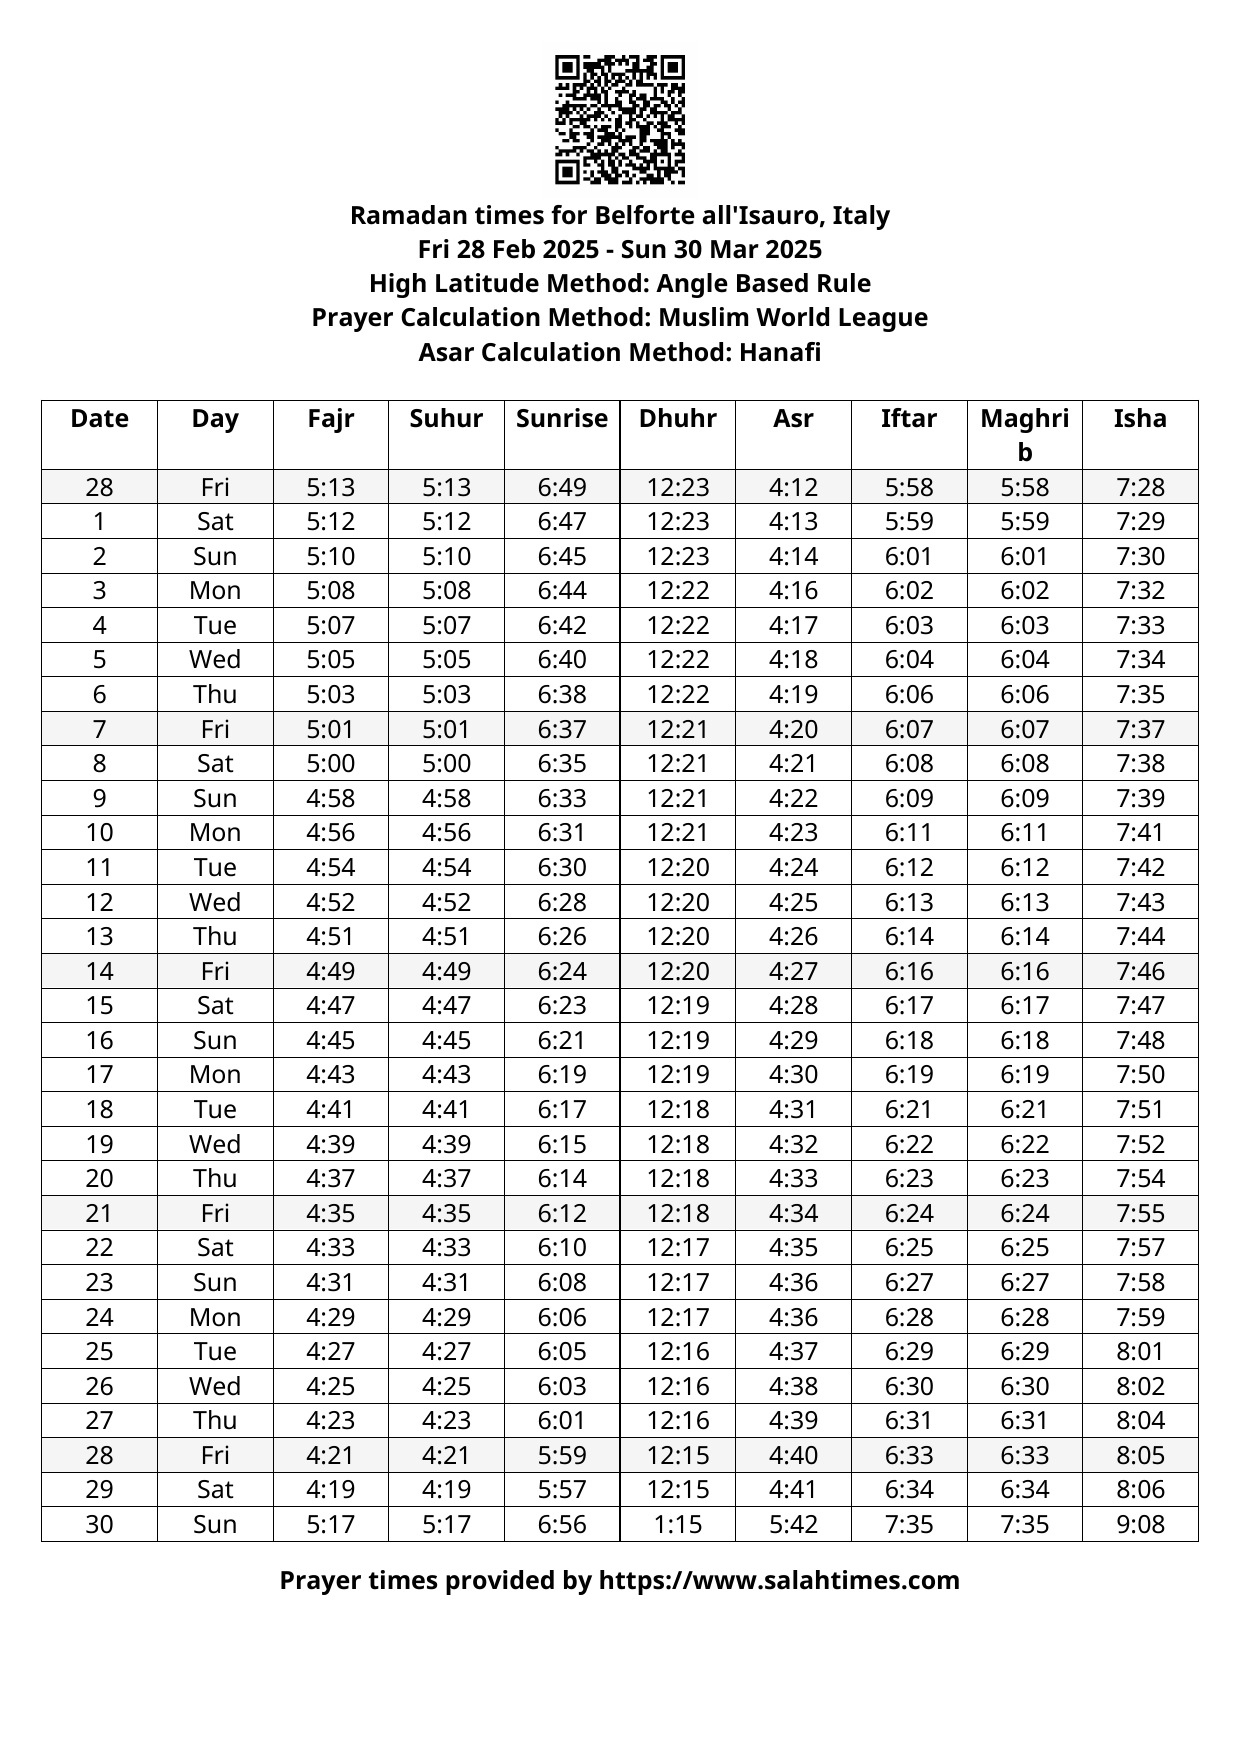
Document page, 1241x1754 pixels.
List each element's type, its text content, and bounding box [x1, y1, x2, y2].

table_cell 6:18 [968, 1023, 1082, 1057]
table_cell 7:38 [1083, 746, 1198, 780]
table_cell 5:05 [389, 643, 504, 676]
table_cell 12:18 [621, 1196, 735, 1229]
table_cell 7:55 [1083, 1196, 1198, 1229]
table_cell 6:13 [852, 885, 967, 918]
picture [542, 41, 699, 198]
table_cell 6:45 [505, 539, 619, 572]
table_cell Thu [158, 919, 273, 953]
table_cell 21 [42, 1196, 157, 1229]
table_cell Wed [158, 1127, 273, 1160]
table_cell 20 [42, 1161, 157, 1195]
table_cell Mon [158, 816, 273, 849]
table_cell 6:29 [968, 1334, 1082, 1368]
table_cell 6:22 [968, 1127, 1082, 1160]
table_cell 6:21 [505, 1023, 619, 1057]
table_cell 4:16 [736, 574, 851, 607]
table_cell 9 [42, 781, 157, 814]
table_cell 6:25 [852, 1231, 967, 1264]
table_cell 6:12 [968, 850, 1082, 884]
table_cell 1 [42, 504, 157, 538]
table_cell 4:37 [736, 1334, 851, 1368]
table_cell 8:05 [1083, 1438, 1198, 1472]
table_cell 4:37 [389, 1161, 504, 1195]
table_cell 5:59 [505, 1438, 619, 1472]
table_cell 4:58 [389, 781, 504, 814]
table_cell 6:34 [852, 1473, 967, 1506]
table_cell 12 [42, 885, 157, 918]
table_cell 6:40 [505, 643, 619, 676]
table_cell 18 [42, 1092, 157, 1126]
table_cell 12:18 [621, 1161, 735, 1195]
table_header Dhuhr [621, 401, 735, 469]
table_cell 7:58 [1083, 1265, 1198, 1299]
table_cell 10 [42, 816, 157, 849]
table_cell 4:35 [389, 1196, 504, 1229]
table_cell 6:21 [968, 1092, 1082, 1126]
table_header Date [42, 401, 157, 469]
table_cell 4:32 [736, 1127, 851, 1160]
table_cell 4:47 [389, 989, 504, 1022]
table_cell 4:36 [736, 1265, 851, 1299]
table_cell 6:19 [852, 1058, 967, 1091]
table_cell 8:02 [1083, 1369, 1198, 1402]
table_cell Sat [158, 1231, 273, 1264]
table_cell 6:23 [852, 1161, 967, 1195]
table_cell 4:35 [274, 1196, 388, 1229]
table_cell 5:01 [389, 712, 504, 745]
table_cell 4:31 [736, 1092, 851, 1126]
table_cell 4:54 [274, 850, 388, 884]
table_cell 6:33 [968, 1438, 1082, 1472]
table_header Fajr [274, 401, 388, 469]
table_cell 4:39 [389, 1127, 504, 1160]
table_cell 4:27 [736, 954, 851, 987]
table_cell 7:28 [1083, 470, 1198, 503]
table_cell 4:54 [389, 850, 504, 884]
table_cell Tue [158, 850, 273, 884]
table_cell 12:18 [621, 1127, 735, 1160]
table_cell Mon [158, 1300, 273, 1333]
table_header Asr [736, 401, 851, 469]
table_cell Fri [158, 470, 273, 503]
table_cell 4:23 [389, 1404, 504, 1437]
table_cell 28 [42, 1438, 157, 1472]
table_cell 6:12 [852, 850, 967, 884]
table_cell 5:12 [274, 504, 388, 538]
table_cell 6:29 [852, 1334, 967, 1368]
table_cell 7:39 [1083, 781, 1198, 814]
table_cell 6:12 [505, 1196, 619, 1229]
table_cell 4:24 [736, 850, 851, 884]
table_cell 4 [42, 608, 157, 642]
table_cell 6:04 [968, 643, 1082, 676]
table_cell 6:01 [852, 539, 967, 572]
table_cell 4:27 [274, 1334, 388, 1368]
table_cell 5:07 [274, 608, 388, 642]
table_cell 3 [42, 574, 157, 607]
table_cell 7:42 [1083, 850, 1198, 884]
table_cell 7:44 [1083, 919, 1198, 953]
table_cell 4:12 [736, 470, 851, 503]
table_cell 7:54 [1083, 1161, 1198, 1195]
table_cell 7:34 [1083, 643, 1198, 676]
table_cell 7:48 [1083, 1023, 1198, 1057]
table_cell 12:16 [621, 1334, 735, 1368]
table_cell 4:33 [389, 1231, 504, 1264]
table_cell 6:27 [852, 1265, 967, 1299]
text High Latitude Method: Angle Based Rule [42, 266, 1198, 300]
table_cell 6:30 [505, 850, 619, 884]
table_cell 6:38 [505, 677, 619, 711]
table_cell 6:22 [852, 1127, 967, 1160]
table_cell 6:06 [968, 677, 1082, 711]
table_cell 4:28 [736, 989, 851, 1022]
table_cell 4:49 [274, 954, 388, 987]
table_cell 6:07 [852, 712, 967, 745]
table_cell 12:23 [621, 539, 735, 572]
table_cell 4:21 [736, 746, 851, 780]
table_cell 13 [42, 919, 157, 953]
table_cell 5:59 [852, 504, 967, 538]
table_cell 5:05 [274, 643, 388, 676]
table_cell Thu [158, 1404, 273, 1437]
table_cell 6:02 [968, 574, 1082, 607]
table_cell 6:33 [852, 1438, 967, 1472]
table_cell 6:44 [505, 574, 619, 607]
table_cell 22 [42, 1231, 157, 1264]
table_cell Sun [158, 1265, 273, 1299]
table_cell 4:23 [274, 1404, 388, 1437]
text Prayer Calculation Method: Muslim World League [42, 300, 1198, 334]
table_cell 6:26 [505, 919, 619, 953]
table_cell 6:08 [968, 746, 1082, 780]
table_cell Mon [158, 1058, 273, 1091]
table_cell 8:04 [1083, 1404, 1198, 1437]
table_cell 7:47 [1083, 989, 1198, 1022]
table_cell 6:11 [968, 816, 1082, 849]
table_cell 6:05 [505, 1334, 619, 1368]
table_cell 12:20 [621, 850, 735, 884]
table_cell 12:21 [621, 816, 735, 849]
table_cell 6:17 [505, 1092, 619, 1126]
table_cell 4:30 [736, 1058, 851, 1091]
table_cell 6:04 [852, 643, 967, 676]
table_cell 7:30 [1083, 539, 1198, 572]
table_cell 6:25 [968, 1231, 1082, 1264]
table_cell 12:22 [621, 677, 735, 711]
table_cell 5:01 [274, 712, 388, 745]
table_cell 24 [42, 1300, 157, 1333]
table_cell 5:00 [274, 746, 388, 780]
table_cell 5:58 [968, 470, 1082, 503]
table_cell 5:42 [736, 1507, 851, 1541]
table_cell 6:15 [505, 1127, 619, 1160]
table_cell 12:18 [621, 1092, 735, 1126]
table_cell 4:41 [389, 1092, 504, 1126]
table_cell 7:43 [1083, 885, 1198, 918]
table_cell 4:29 [274, 1300, 388, 1333]
table_cell 4:21 [274, 1438, 388, 1472]
table_cell 6:19 [505, 1058, 619, 1091]
table_cell 5:12 [389, 504, 504, 538]
table_cell 4:31 [389, 1265, 504, 1299]
table_cell 6:28 [852, 1300, 967, 1333]
table_cell 7:37 [1083, 712, 1198, 745]
table_header Iftar [852, 401, 967, 469]
table_cell Thu [158, 677, 273, 711]
table_cell 7:41 [1083, 816, 1198, 849]
table_cell 6:16 [852, 954, 967, 987]
table_cell 5:10 [274, 539, 388, 572]
table_cell 6:13 [968, 885, 1082, 918]
table_cell 25 [42, 1334, 157, 1368]
table_cell 4:40 [736, 1438, 851, 1472]
table_cell 15 [42, 989, 157, 1022]
table_cell 12:22 [621, 608, 735, 642]
table_cell 6:24 [968, 1196, 1082, 1229]
table_cell 5:17 [274, 1507, 388, 1541]
table_cell 6:08 [505, 1265, 619, 1299]
table_cell 12:21 [621, 781, 735, 814]
table_header Day [158, 401, 273, 469]
table_cell 6:23 [968, 1161, 1082, 1195]
table_cell 4:39 [274, 1127, 388, 1160]
table_cell 6:35 [505, 746, 619, 780]
table_cell 4:35 [736, 1231, 851, 1264]
table_cell 5:13 [389, 470, 504, 503]
table_cell Sun [158, 781, 273, 814]
table_cell 12:19 [621, 989, 735, 1022]
table_header Isha [1083, 401, 1198, 469]
table_cell 6:03 [505, 1369, 619, 1402]
table_cell Sat [158, 746, 273, 780]
table_cell 6:30 [852, 1369, 967, 1402]
table_cell 7:35 [968, 1507, 1082, 1541]
table_cell 12:19 [621, 1058, 735, 1091]
table_cell 16 [42, 1023, 157, 1057]
table_cell 6:03 [968, 608, 1082, 642]
table_cell 8:06 [1083, 1473, 1198, 1506]
table_cell 12:15 [621, 1438, 735, 1472]
table_cell 4:45 [389, 1023, 504, 1057]
table_cell 8 [42, 746, 157, 780]
table_cell 6:21 [852, 1092, 967, 1126]
table_cell 4:47 [274, 989, 388, 1022]
table_cell 4:33 [274, 1231, 388, 1264]
table_cell 27 [42, 1404, 157, 1437]
table_cell 5:57 [505, 1473, 619, 1506]
table_cell 26 [42, 1369, 157, 1402]
table_cell 4:58 [274, 781, 388, 814]
table_cell 5:07 [389, 608, 504, 642]
table_cell 12:21 [621, 712, 735, 745]
table_cell 4:20 [736, 712, 851, 745]
table_cell 4:27 [389, 1334, 504, 1368]
table_cell 6:14 [852, 919, 967, 953]
table_cell 6:14 [968, 919, 1082, 953]
table_cell 12:17 [621, 1265, 735, 1299]
table_cell 6:14 [505, 1161, 619, 1195]
table_cell 12:16 [621, 1369, 735, 1402]
table_cell 4:37 [274, 1161, 388, 1195]
table_cell 4:41 [736, 1473, 851, 1506]
table_cell 6:16 [968, 954, 1082, 987]
table_cell 6:56 [505, 1507, 619, 1541]
table_cell 7:29 [1083, 504, 1198, 538]
table_cell Tue [158, 1092, 273, 1126]
table_cell 4:51 [389, 919, 504, 953]
table_cell 6 [42, 677, 157, 711]
table_cell 4:21 [389, 1438, 504, 1472]
table_cell 7:59 [1083, 1300, 1198, 1333]
table_cell 4:33 [736, 1161, 851, 1195]
table_cell 6:49 [505, 470, 619, 503]
table_cell 6:37 [505, 712, 619, 745]
table_cell 12:15 [621, 1473, 735, 1506]
table_cell 14 [42, 954, 157, 987]
table_cell 6:47 [505, 504, 619, 538]
table_cell 5:59 [968, 504, 1082, 538]
table_cell 12:20 [621, 919, 735, 953]
table_cell 6:09 [852, 781, 967, 814]
table_cell 6:02 [852, 574, 967, 607]
table_cell 12:17 [621, 1300, 735, 1333]
table_cell 4:17 [736, 608, 851, 642]
table_cell 6:34 [968, 1473, 1082, 1506]
table_cell Wed [158, 643, 273, 676]
table_cell 7:50 [1083, 1058, 1198, 1091]
table_cell 4:22 [736, 781, 851, 814]
table_cell 12:17 [621, 1231, 735, 1264]
table_cell 7:32 [1083, 574, 1198, 607]
table_cell 4:43 [274, 1058, 388, 1091]
table_cell 5 [42, 643, 157, 676]
text Prayer times provided by https://www.salahtimes.com [42, 1563, 1198, 1597]
table_cell 6:01 [968, 539, 1082, 572]
table_cell 8:01 [1083, 1334, 1198, 1368]
table_cell 4:25 [389, 1369, 504, 1402]
table_cell 19 [42, 1127, 157, 1160]
text Asar Calculation Method: Hanafi [42, 334, 1198, 368]
table_cell 6:24 [505, 954, 619, 987]
table_cell 29 [42, 1473, 157, 1506]
table_cell 4:39 [736, 1404, 851, 1437]
table_cell 4:29 [389, 1300, 504, 1333]
table_cell 6:03 [852, 608, 967, 642]
table_cell 4:19 [274, 1473, 388, 1506]
table_cell 6:01 [505, 1404, 619, 1437]
table_cell 12:22 [621, 574, 735, 607]
table_cell Fri [158, 1438, 273, 1472]
table_cell Fri [158, 954, 273, 987]
table_cell 6:42 [505, 608, 619, 642]
table_cell 7 [42, 712, 157, 745]
table_cell 6:09 [968, 781, 1082, 814]
table_cell 4:31 [274, 1265, 388, 1299]
table_cell Mon [158, 574, 273, 607]
table_cell 4:49 [389, 954, 504, 987]
table_cell 6:31 [852, 1404, 967, 1437]
table_cell 6:17 [968, 989, 1082, 1022]
table_cell 4:43 [389, 1058, 504, 1091]
table_cell 17 [42, 1058, 157, 1091]
table_cell 6:24 [852, 1196, 967, 1229]
table_cell 4:34 [736, 1196, 851, 1229]
table_cell 9:08 [1083, 1507, 1198, 1541]
table_cell 4:51 [274, 919, 388, 953]
table_cell 5:17 [389, 1507, 504, 1541]
table_cell 4:52 [274, 885, 388, 918]
table_cell 4:29 [736, 1023, 851, 1057]
table_cell 4:25 [736, 885, 851, 918]
table_cell Sat [158, 504, 273, 538]
table_cell 4:56 [274, 816, 388, 849]
table_cell 4:26 [736, 919, 851, 953]
table_cell 6:31 [968, 1404, 1082, 1437]
table_cell Tue [158, 608, 273, 642]
table_cell 7:35 [852, 1507, 967, 1541]
table_cell Wed [158, 1369, 273, 1402]
table_cell 5:10 [389, 539, 504, 572]
table_cell Sun [158, 539, 273, 572]
table_cell Fri [158, 712, 273, 745]
table_cell 6:17 [852, 989, 967, 1022]
table_cell 4:18 [736, 643, 851, 676]
table_cell 5:00 [389, 746, 504, 780]
table_cell 6:10 [505, 1231, 619, 1264]
table_header Maghrib [968, 401, 1082, 469]
table_cell 5:58 [852, 470, 967, 503]
table_cell 12:21 [621, 746, 735, 780]
table_cell 6:06 [852, 677, 967, 711]
table_cell 4:13 [736, 504, 851, 538]
table_cell 7:57 [1083, 1231, 1198, 1264]
table_cell 12:19 [621, 1023, 735, 1057]
table_cell 7:35 [1083, 677, 1198, 711]
table_cell 12:23 [621, 470, 735, 503]
table_cell 4:38 [736, 1369, 851, 1402]
table_cell 4:52 [389, 885, 504, 918]
table_cell 12:23 [621, 504, 735, 538]
table_cell 6:11 [852, 816, 967, 849]
table_cell 6:08 [852, 746, 967, 780]
table_cell 6:31 [505, 816, 619, 849]
table_cell 6:06 [505, 1300, 619, 1333]
table_cell 12:20 [621, 885, 735, 918]
table_header Sunrise [505, 401, 619, 469]
table_cell 12:22 [621, 643, 735, 676]
table_cell 5:03 [274, 677, 388, 711]
table_cell 2 [42, 539, 157, 572]
table_cell Sun [158, 1507, 273, 1541]
table_cell Sat [158, 1473, 273, 1506]
table_cell 5:08 [389, 574, 504, 607]
table_cell 6:28 [505, 885, 619, 918]
table_cell 7:46 [1083, 954, 1198, 987]
table_cell 4:19 [736, 677, 851, 711]
table_cell Wed [158, 885, 273, 918]
table_cell 12:16 [621, 1404, 735, 1437]
table_cell Fri [158, 1196, 273, 1229]
text Ramadan times for Belforte all'Isauro, Italy [42, 198, 1198, 232]
table_cell 12:20 [621, 954, 735, 987]
table_cell 4:56 [389, 816, 504, 849]
table_cell 1:15 [621, 1507, 735, 1541]
table_cell 30 [42, 1507, 157, 1541]
table_cell 6:18 [852, 1023, 967, 1057]
table_cell 5:03 [389, 677, 504, 711]
table_cell 6:27 [968, 1265, 1082, 1299]
table_header Suhur [389, 401, 504, 469]
table_cell 4:23 [736, 816, 851, 849]
table_cell 6:28 [968, 1300, 1082, 1333]
table_cell Thu [158, 1161, 273, 1195]
table_cell 4:19 [389, 1473, 504, 1506]
table_cell 7:33 [1083, 608, 1198, 642]
table_cell 4:41 [274, 1092, 388, 1126]
table_cell 7:51 [1083, 1092, 1198, 1126]
table_cell Sun [158, 1023, 273, 1057]
table_cell 6:07 [968, 712, 1082, 745]
table_cell 7:52 [1083, 1127, 1198, 1160]
table_cell 4:14 [736, 539, 851, 572]
table_cell 6:33 [505, 781, 619, 814]
table_cell 23 [42, 1265, 157, 1299]
table_cell Tue [158, 1334, 273, 1368]
table_cell 4:25 [274, 1369, 388, 1402]
table_cell Sat [158, 989, 273, 1022]
table_cell 5:13 [274, 470, 388, 503]
table_cell 6:30 [968, 1369, 1082, 1402]
table_cell 6:23 [505, 989, 619, 1022]
table_cell 4:36 [736, 1300, 851, 1333]
table_cell 28 [42, 470, 157, 503]
table_cell 5:08 [274, 574, 388, 607]
text Fri 28 Feb 2025 - Sun 30 Mar 2025 [42, 232, 1198, 266]
table_cell 4:45 [274, 1023, 388, 1057]
table_cell 6:19 [968, 1058, 1082, 1091]
table_cell 11 [42, 850, 157, 884]
